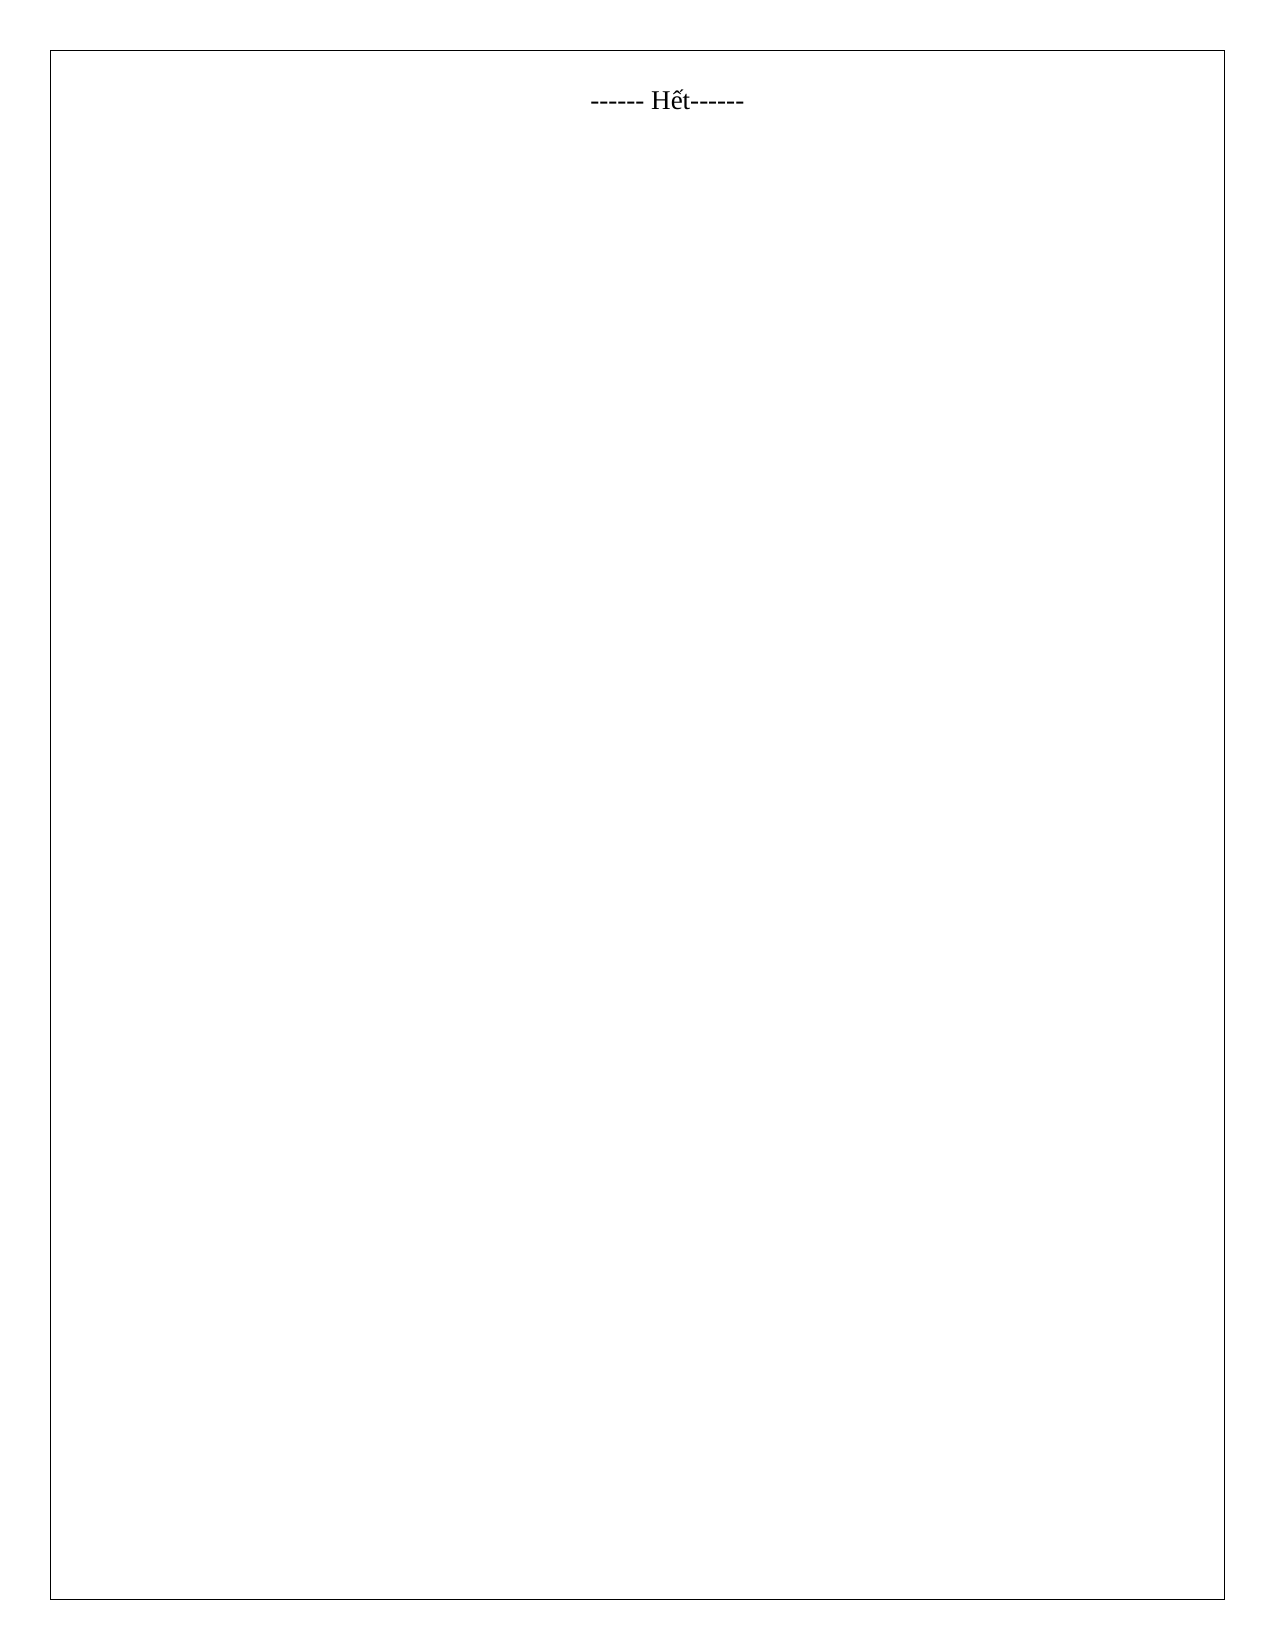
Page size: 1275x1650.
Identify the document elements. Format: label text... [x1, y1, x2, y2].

text ------ Hết------ [177, 84, 1157, 116]
